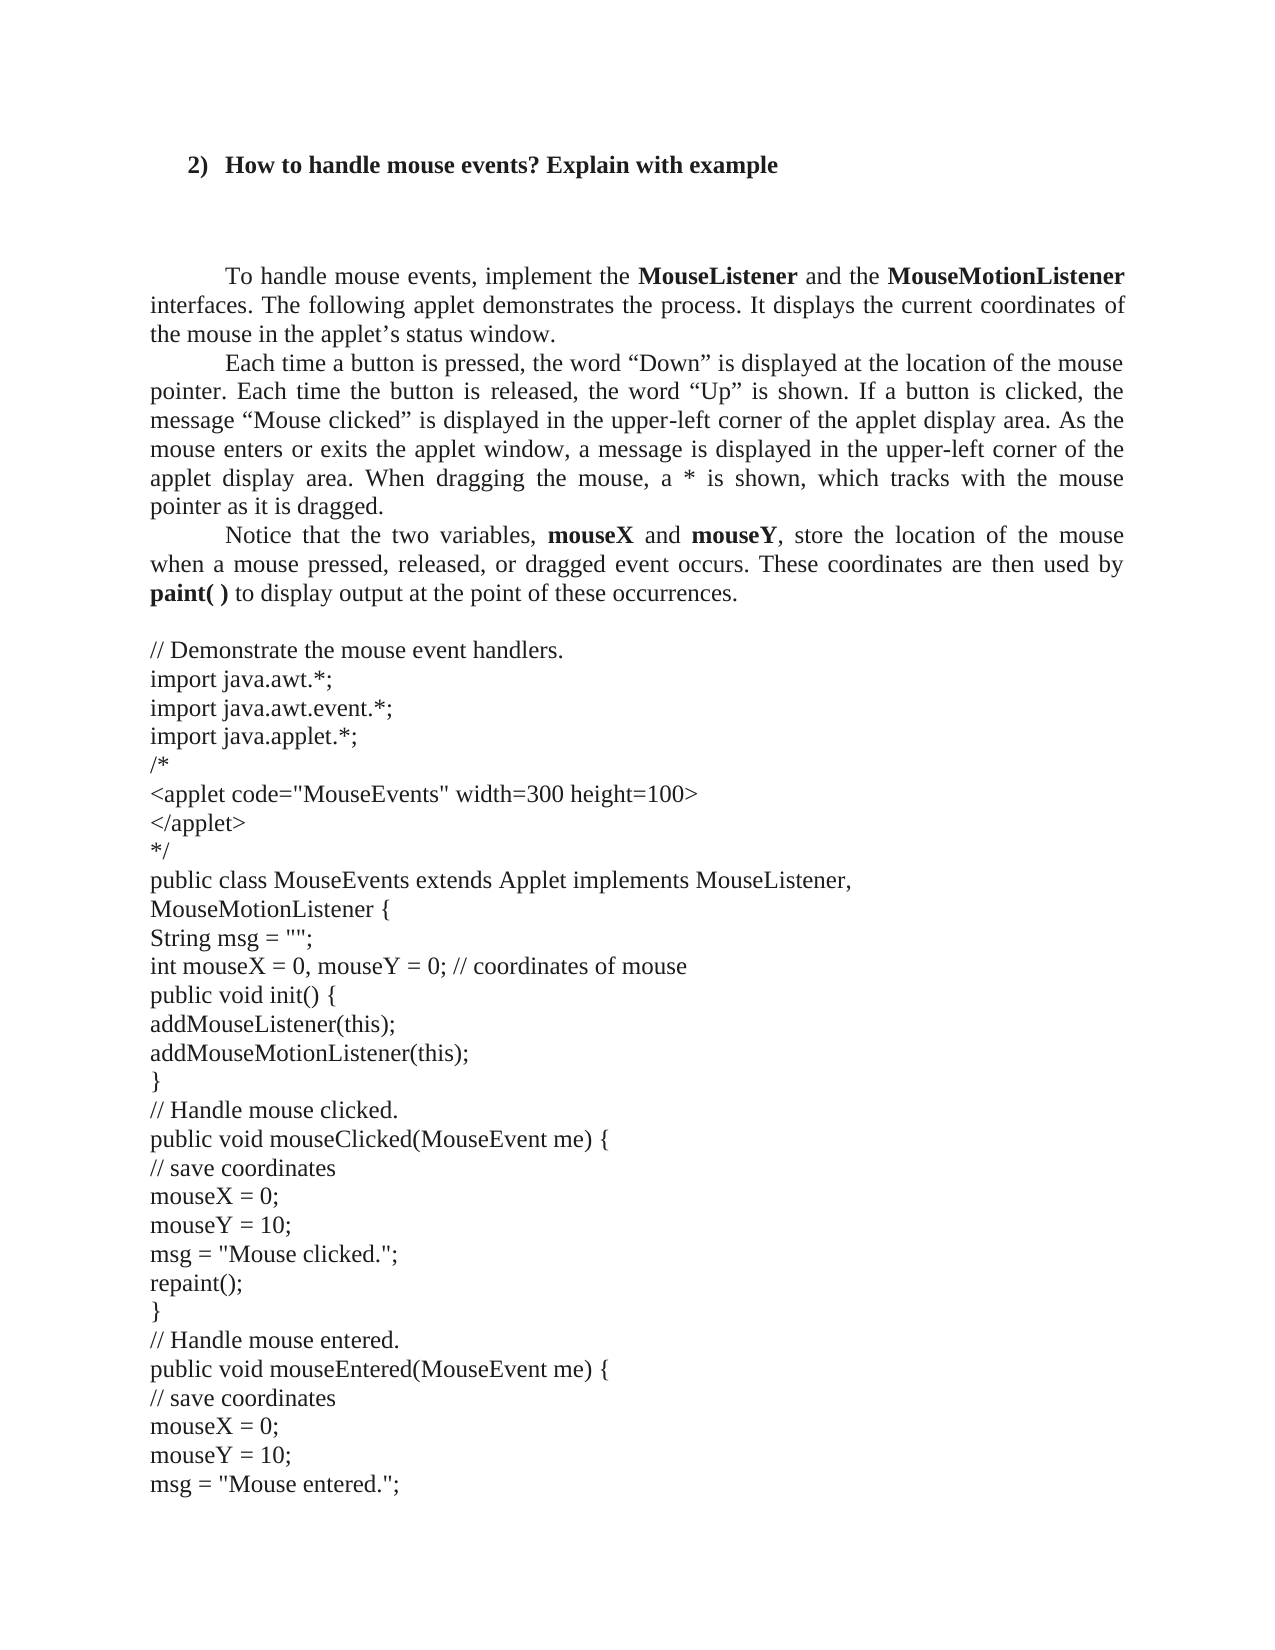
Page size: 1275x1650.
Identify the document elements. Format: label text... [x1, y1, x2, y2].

text msg = "Mouse entered."; [150, 1469, 1125, 1498]
text public void mouseEntered(MouseEvent me) { [150, 1354, 1125, 1383]
text mouseY = 10; [150, 1210, 1125, 1239]
text msg = "Mouse clicked."; [150, 1239, 1125, 1268]
list How to handle mouse events? Explain with example [187, 150, 1125, 179]
text Each time a button is pressed, the word “Down” is displayed at the location of the mouse pointer. Each time the button is released, the word “Up” is shown. If a button is clicked, the message “Mouse clicked” is displayed in the upper-left corner of the applet display area. As the mouse enters or exits the applet window, a message is displayed in the upper-left corner of the applet display area. When dragging the mouse, a * is shown, which tracks with the mouse pointer as it is dragged. [150, 348, 1125, 520]
text public void init() { [150, 980, 1125, 1009]
text import java.awt.*; [150, 664, 1125, 693]
text mouseX = 0; [150, 1411, 1125, 1440]
text import java.awt.event.*; [150, 693, 1125, 721]
text // save coordinates [150, 1153, 1125, 1181]
text String msg = ""; [150, 923, 1125, 951]
text addMouseListener(this); [150, 1009, 1125, 1038]
text repaint(); [150, 1268, 1125, 1296]
text mouseX = 0; [150, 1181, 1125, 1210]
text // Handle mouse entered. [150, 1325, 1125, 1354]
text } [150, 1296, 1125, 1325]
text */ [150, 836, 1125, 865]
text // Demonstrate the mouse event handlers. [150, 635, 1125, 664]
text /* [150, 750, 1125, 779]
text public void mouseClicked(MouseEvent me) { [150, 1124, 1125, 1153]
text import java.applet.*; [150, 721, 1125, 750]
text } [150, 1066, 1125, 1095]
text mouseY = 10; [150, 1440, 1125, 1469]
text To handle mouse events, implement the MouseListener and the MouseMotionListener interfaces. The following applet demonstrates the process. It displays the current coordinates of the mouse in the applet’s status window. [150, 261, 1125, 348]
text </applet> [150, 808, 1125, 836]
text <applet code="MouseEvents" width=300 height=100> [150, 779, 1125, 808]
text MouseMotionListener { [150, 894, 1125, 923]
text addMouseMotionListener(this); [150, 1038, 1125, 1066]
text // Handle mouse clicked. [150, 1095, 1125, 1124]
text public class MouseEvents extends Applet implements MouseListener, [150, 865, 1125, 894]
text int mouseX = 0, mouseY = 0; // coordinates of mouse [150, 951, 1125, 980]
text // save coordinates [150, 1383, 1125, 1411]
text Notice that the two variables, mouseX and mouseY, store the location of the mouse when a mouse pressed, released, or dragged event occurs. These coordinates are then used by paint( ) to display output at the point of these occurrences. [150, 520, 1125, 606]
